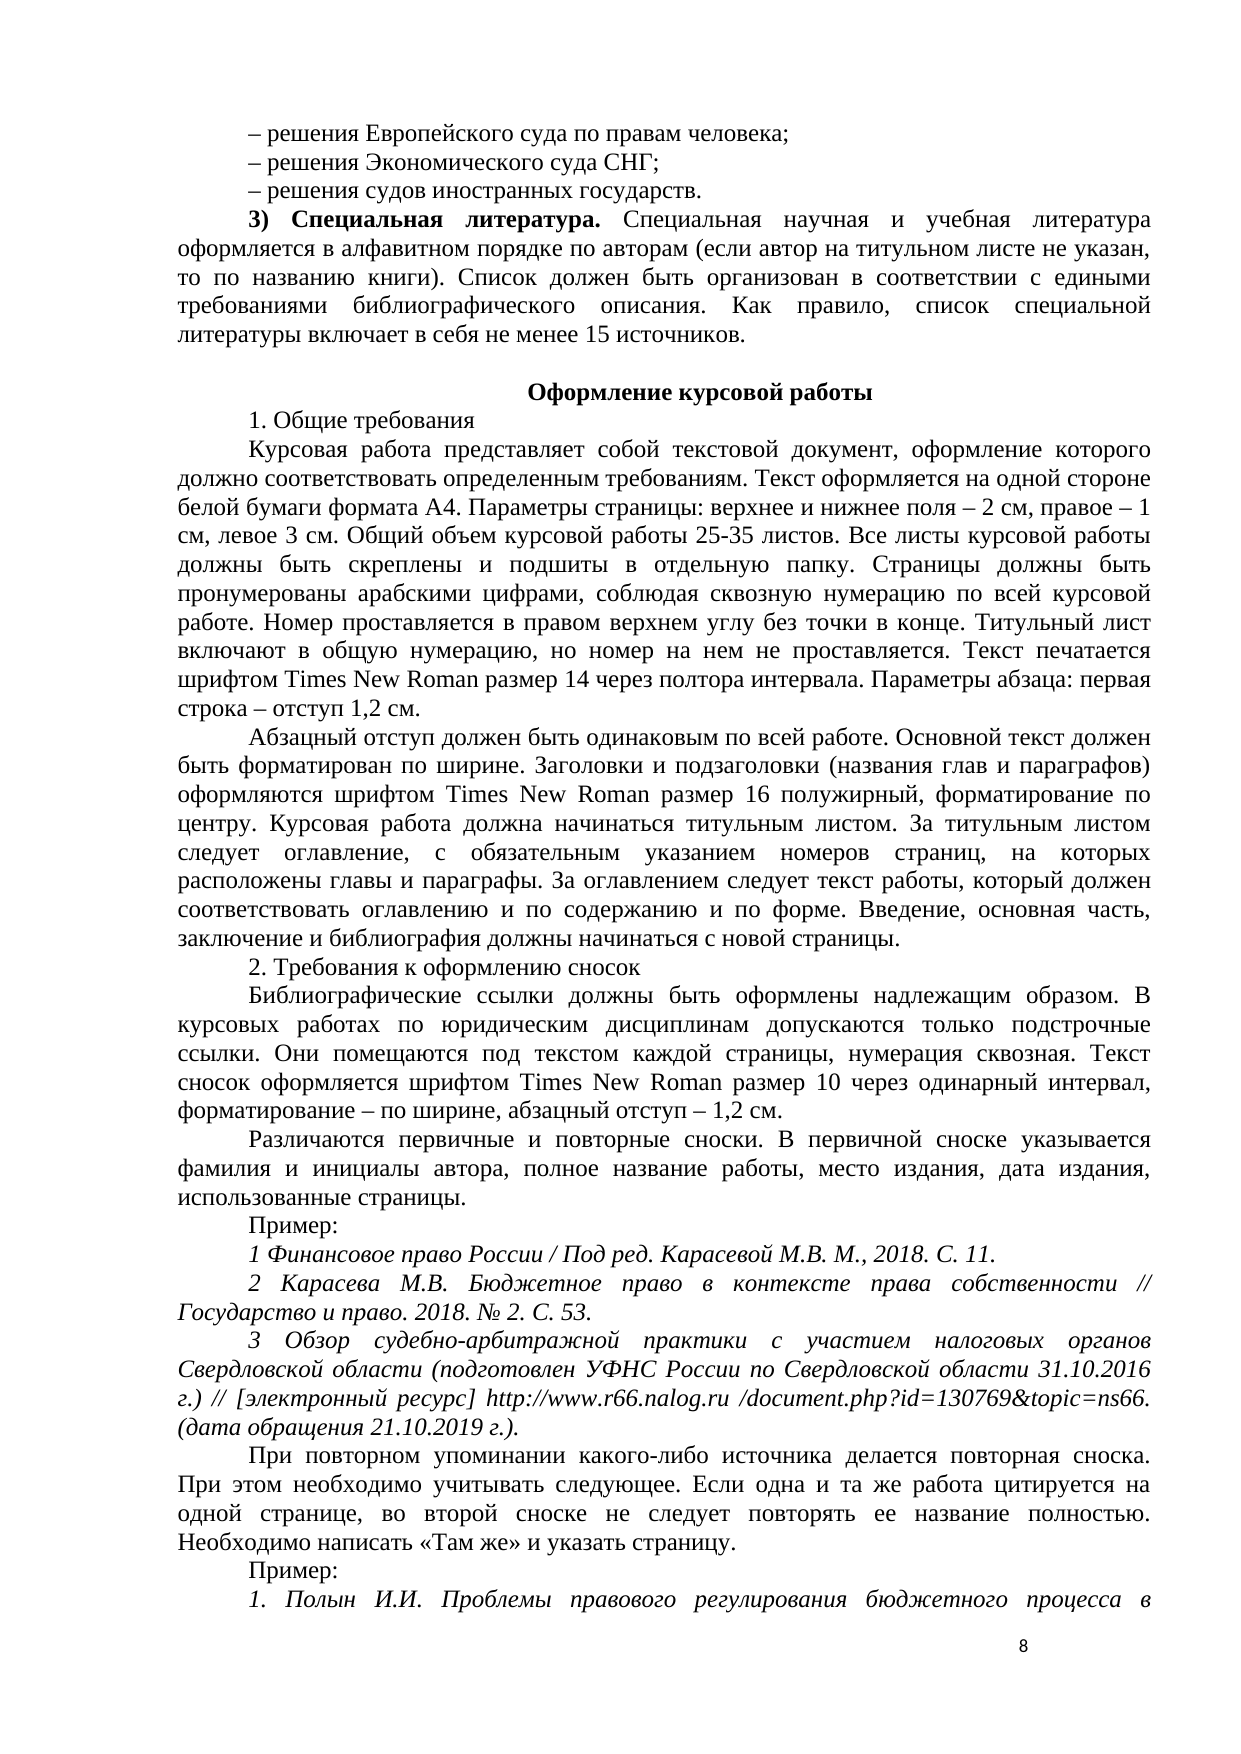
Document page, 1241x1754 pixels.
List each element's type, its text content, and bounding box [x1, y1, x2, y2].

text – решения судов иностранных государств. [177, 176, 1152, 204]
text Курсовая работа представляет собой текстовой документ, оформление которого должно соответствовать определенным требованиям. Текст оформляется на одной стороне белой бумаги формата А4. Параметры страницы: верхнее и нижнее поля – 2 см, правое – 1 см, левое 3 см. Общий объем курсовой работы 25-35 листов. Все листы курсовой работы должны быть скреплены и подшиты в отдельную папку. Страницы должны быть пронумерованы арабскими цифрами, соблюдая сквозную нумерацию по всей курсовой работе. Номер проставляется в правом верхнем углу без точки в конце. Титульный лист включают в общую нумерацию, но номер на нем не проставляется. Текст печатается шрифтом Times New Roman размер 14 через полтора интервала. Параметры абзаца: первая строка – отступ 1,2 см. [177, 434, 1152, 722]
text При повторном упоминании какого-либо источника делается повторная сноска. При этом необходимо учитывать следующее. Если одна и та же работа цитируется на одной странице, во второй сноске не следует повторять ее название полностью. Необходимо написать «Там же» и указать страницу. [177, 1441, 1152, 1556]
text – решения Европейского суда по правам человека; [177, 118, 1152, 147]
text Различаются первичные и повторные сноски. В первичной сноске указывается фамилия и инициалы автора, полное название работы, место издания, дата издания, использованные страницы. [177, 1124, 1152, 1211]
text Абзацный отступ должен быть одинаковым по всей работе. Основной текст должен быть форматирован по ширине. Заголовки и подзаголовки (названия глав и параграфов) оформляются шрифтом Times New Roman размер 16 полужирный, форматирование по центру. Курсовая работа должна начинаться титульным листом. За титульным листом следует оглавление, с обязательным указанием номеров страниц, на которых расположены главы и параграфы. За оглавлением следует текст работы, который должен соответствовать оглавлению и по содержанию и по форме. Введение, основная часть, заключение и библиография должны начинаться с новой страницы. [177, 722, 1152, 952]
text Библиографические ссылки должны быть оформлены надлежащим образом. В курсовых работах по юридическим дисциплинам допускаются только подстрочные ссылки. Они помещаются под текстом каждой страницы, нумерация сквозная. Текст сносок оформляется шрифтом Times New Roman размер 10 через одинарный интервал, форматирование – по ширине, абзацный отступ – 1,2 см. [177, 981, 1152, 1124]
text 1. Общие требования [177, 406, 1152, 434]
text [177, 1584, 1152, 1613]
text 2. Требования к оформлению сносок [177, 952, 1152, 981]
text 3) Специальная литература. Специальная научная и учебная литература оформляется в алфавитном порядке по авторам (если автор на титульном листе не указан, то по названию книги). Список должен быть организован в соответствии с едиными требованиями библиографического описания. Как правило, список специальной литературы включает в себя не менее 15 источников. [177, 204, 1152, 348]
text Пример: [177, 1556, 1152, 1584]
text 2 Карасева М.В. Бюджетное право в контексте права собственности // Государство и право. 2018. № 2. С. 53. [177, 1268, 1152, 1326]
text Пример: [177, 1211, 1152, 1239]
text 1 Финансовое право России / Под ред. Карасевой М.В. М., 2018. С. 11. [177, 1239, 1152, 1268]
text – решения Экономического суда СНГ; [177, 147, 1152, 176]
text Оформление курсовой работы [177, 377, 1152, 406]
text 3 Обзор судебно-арбитражной практики с участием налоговых органов Свердловской области (подготовлен УФНС России по Свердловской области 31.10.2016 г.) // [электронный ресурс] http://www.r66.nalog.ru /document.php?id=130769&topic=ns66. (дата обращения 21.10.2019 г.). [177, 1326, 1152, 1441]
